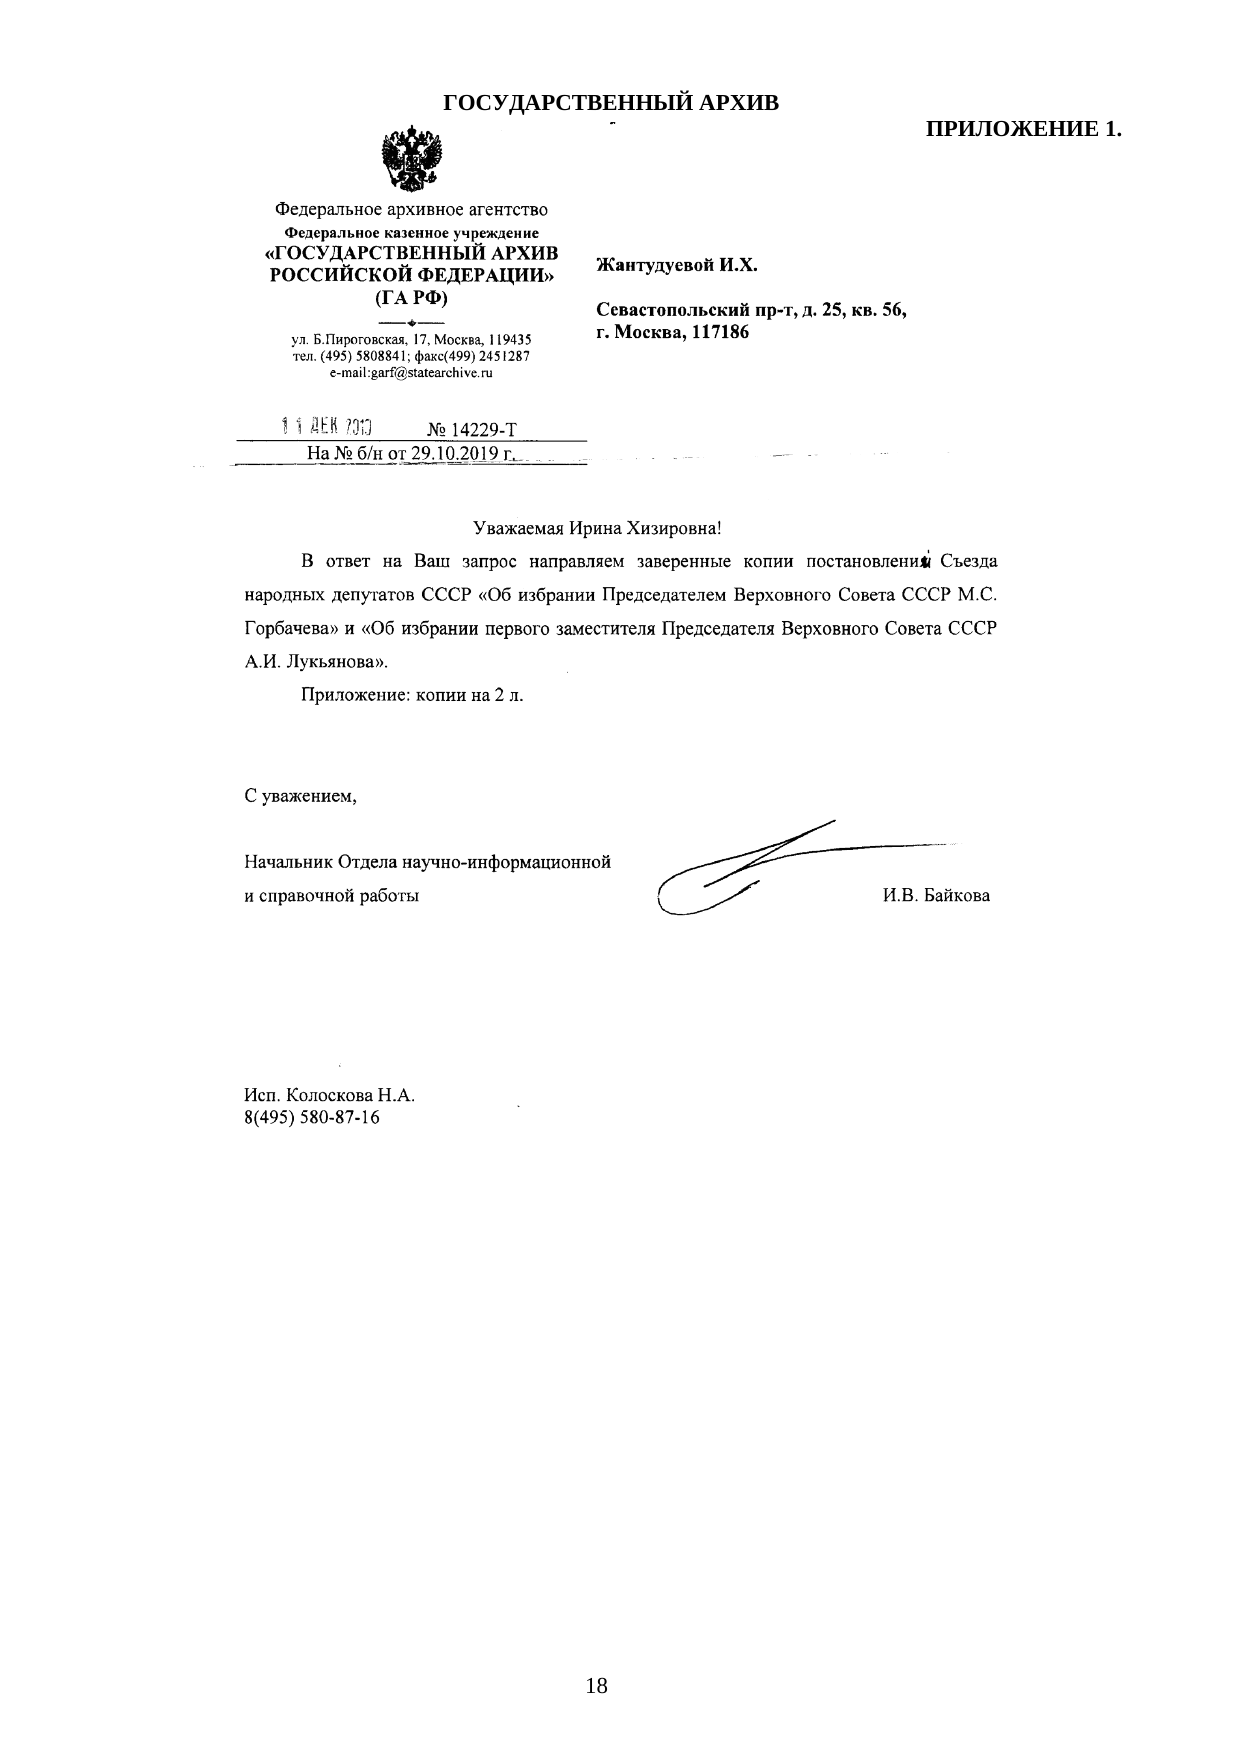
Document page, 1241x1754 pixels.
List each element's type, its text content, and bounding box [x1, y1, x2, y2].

text ПРИЛОЖЕНИЕ 1. [71, 115, 1122, 141]
text ГОСУДАРСТВЕННЫЙ АРХИВ [71, 89, 1122, 115]
picture [189, 141, 1040, 1141]
